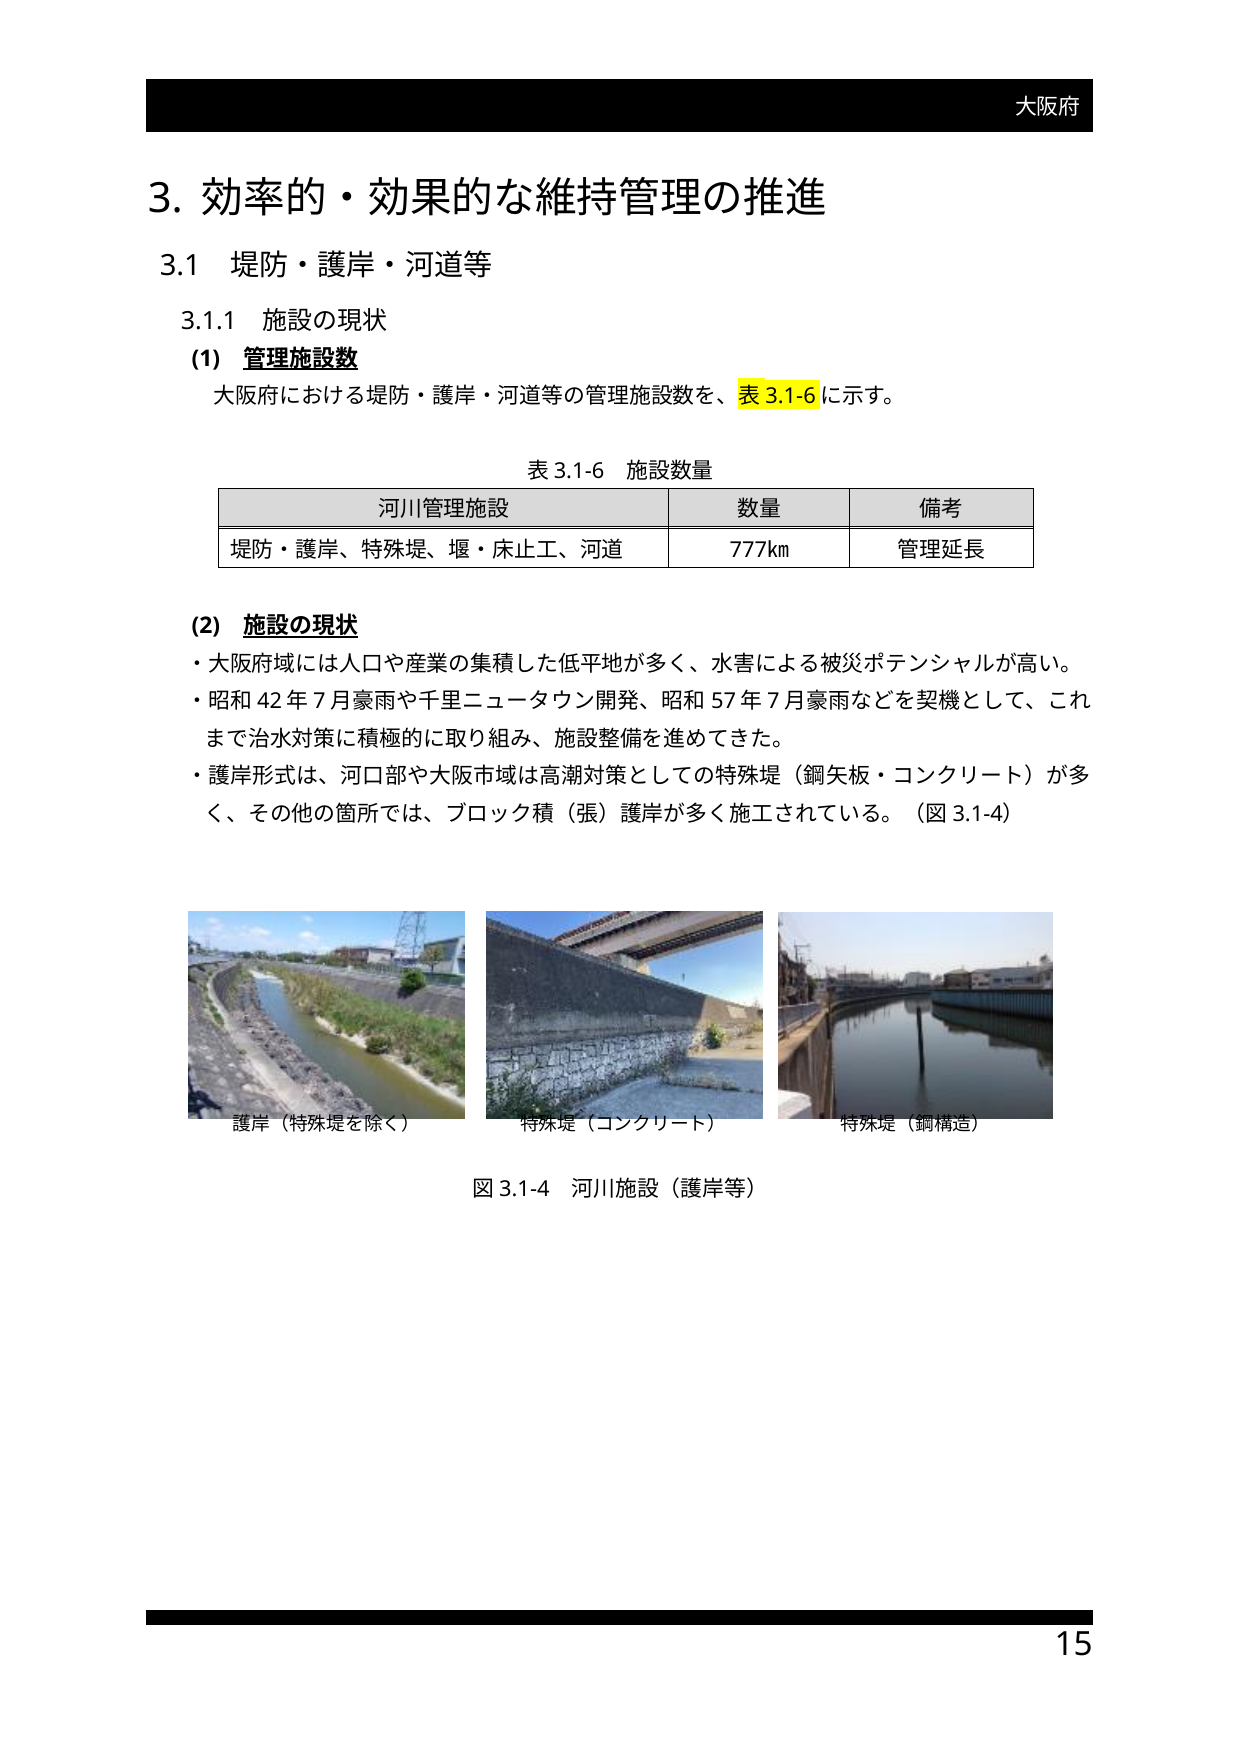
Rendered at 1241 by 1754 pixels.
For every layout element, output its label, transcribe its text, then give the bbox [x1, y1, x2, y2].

subtitle 効率的・効果的な維持管理の推進 [148, 164, 1092, 225]
text ・大阪府域には人口や産業の集積した低平地が多く、水害による被災ポテンシャルが高い。 [186, 643, 1092, 680]
picture [486, 911, 763, 1119]
subtitle 堤防・護岸・河道等 [159, 225, 1092, 300]
picture [778, 912, 1053, 1119]
table_header 河川管理施設 [219, 489, 668, 526]
table_cell 堤防・護岸、特殊堤、堰・床止工、河道 [219, 529, 668, 567]
subtitle 管理施設数 [191, 337, 1092, 375]
subtitle 施設の現状 [191, 605, 1092, 643]
subtitle 施設の現状 [181, 300, 1092, 337]
table_header 備考 [850, 489, 1033, 526]
table_cell 777㎞ [669, 529, 849, 567]
text ・昭和42年7月豪雨や千里ニュータウン開発、昭和57年7月豪雨などを契機として、これまで治水対策に積極的に取り組み、施設整備を進めてきた。 [186, 680, 1092, 755]
picture [188, 911, 465, 1119]
table_cell 管理延長 [850, 529, 1033, 567]
table_header 数量 [669, 489, 849, 526]
